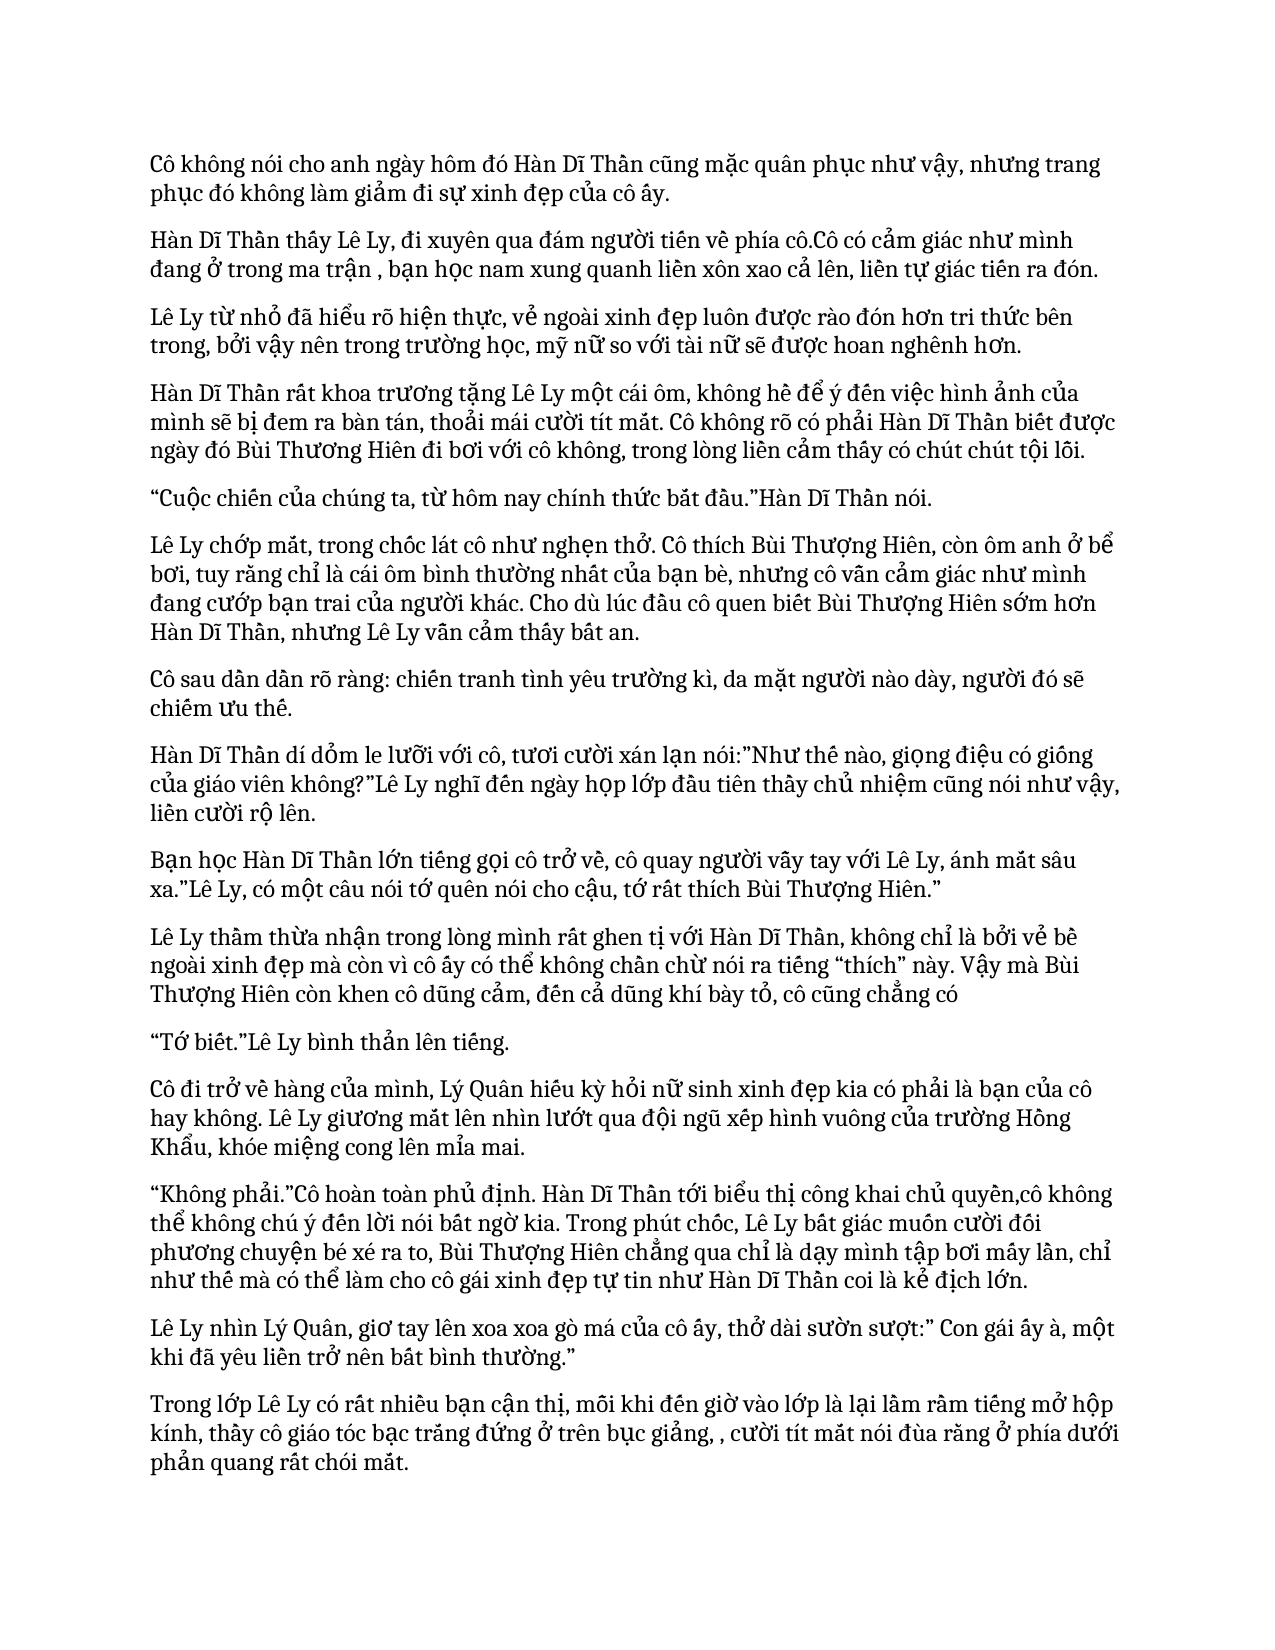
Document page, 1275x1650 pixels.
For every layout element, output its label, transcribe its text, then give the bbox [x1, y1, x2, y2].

text Lê Ly nhìn Lý Quân, giơ tay lên xoa xoa gò má của cô ấy, thở dài sườn sượt:” Con gái ấy à, một khi đã yêu liền trở nên bất bình thường.” [150, 1314, 1125, 1371]
text Hàn Dĩ Thần thấy Lê Ly, đi xuyên qua đám người tiến về phía cô.Cô có cảm giác như mình đang ở trong ma trận , bạn học nam xung quanh liền xôn xao cả lên, liền tự giác tiến ra đón. [150, 226, 1125, 284]
text “Không phải.”Cô hoàn toàn phủ định. Hàn Dĩ Thần tới biểu thị công khai chủ quyền,cô không thể không chú ý đến lời nói bất ngờ kia. Trong phút chốc, Lê Ly bất giác muốn cười đối phương chuyện bé xé ra to, Bùi Thượng Hiên chẳng qua chỉ là dạy mình tập bơi mấy lần, chỉ như thế mà có thể làm cho cô gái xinh đẹp tự tin như Hàn Dĩ Thần coi là kẻ địch lớn. [150, 1180, 1125, 1295]
text “Tớ biết.”Lê Ly bình thản lên tiếng. [150, 1027, 1125, 1056]
text Cô không nói cho anh ngày hôm đó Hàn Dĩ Thần cũng mặc quân phục như vậy, nhưng trang phục đó không làm giảm đi sự xinh đẹp của cô ấy. [150, 150, 1125, 207]
text Trong lớp Lê Ly có rất nhiều bạn cận thị, mỗi khi đến giờ vào lớp là lại lầm rầm tiếng mở hộp kính, thầy cô giáo tóc bạc trắng đứng ở trên bục giảng, , cười tít mắt nói đùa rằng ở phía dưới phản quang rất chói mắt. [150, 1390, 1125, 1476]
text Cô đi trở về hàng của mình, Lý Quân hiếu kỳ hỏi nữ sinh xinh đẹp kia có phải là bạn của cô hay không. Lê Ly giương mắt lên nhìn lướt qua đội ngũ xếp hình vuông của trường Hồng Khẩu, khóe miệng cong lên mỉa mai. [150, 1075, 1125, 1161]
text Bạn học Hàn Dĩ Thần lớn tiếng gọi cô trở về, cô quay người vẫy tay với Lê Ly, ánh mắt sâu xa.”Lê Ly, có một câu nói tớ quên nói cho cậu, tớ rất thích Bùi Thượng Hiên.” [150, 846, 1125, 904]
text Lê Ly chớp mắt, trong chốc lát cô như nghẹn thở. Cô thích Bùi Thượng Hiên, còn ôm anh ở bể bơi, tuy rằng chỉ là cái ôm bình thường nhất của bạn bè, nhưng cô vẫn cảm giác như mình đang cướp bạn trai của người khác. Cho dù lúc đầu cô quen biết Bùi Thượng Hiên sớm hơn Hàn Dĩ Thần, nhưng Lê Ly vẫn cảm thấy bất an. [150, 531, 1125, 646]
text Hàn Dĩ Thần rất khoa trương tặng Lê Ly một cái ôm, không hề để ý đến việc hình ảnh của mình sẽ bị đem ra bàn tán, thoải mái cười tít mắt. Cô không rõ có phải Hàn Dĩ Thần biết được ngày đó Bùi Thương Hiên đi bơi với cô không, trong lòng liền cảm thấy có chút chút tội lỗi. [150, 379, 1125, 465]
text “Cuộc chiến của chúng ta, từ hôm nay chính thức bắt đầu.”Hàn Dĩ Thần nói. [150, 484, 1125, 512]
text Lê Ly thầm thừa nhận trong lòng mình rất ghen tị với Hàn Dĩ Thần, không chỉ là bởi vẻ bề ngoài xinh đẹp mà còn vì cô ấy có thể không chần chừ nói ra tiếng “thích” này. Vậy mà Bùi Thượng Hiên còn khen cô dũng cảm, đến cả dũng khí bày tỏ, cô cũng chẳng có [150, 922, 1125, 1009]
text Hàn Dĩ Thần dí dỏm le lưỡi với cô, tươi cười xán lạn nói:”Như thế nào, giọng điệu có giống của giáo viên không?”Lê Ly nghĩ đến ngày họp lớp đầu tiên thầy chủ nhiệm cũng nói như vậy, liền cười rộ lên. [150, 741, 1125, 827]
text Cô sau dần dần rõ ràng: chiến tranh tình yêu trường kì, da mặt người nào dày, người đó sẽ chiếm ưu thế. [150, 665, 1125, 722]
text Lê Ly từ nhỏ đã hiểu rõ hiện thực, vẻ ngoài xinh đẹp luôn được rào đón hơn tri thức bên trong, bởi vậy nên trong trường học, mỹ nữ so với tài nữ sẽ được hoan nghênh hơn. [150, 302, 1125, 360]
